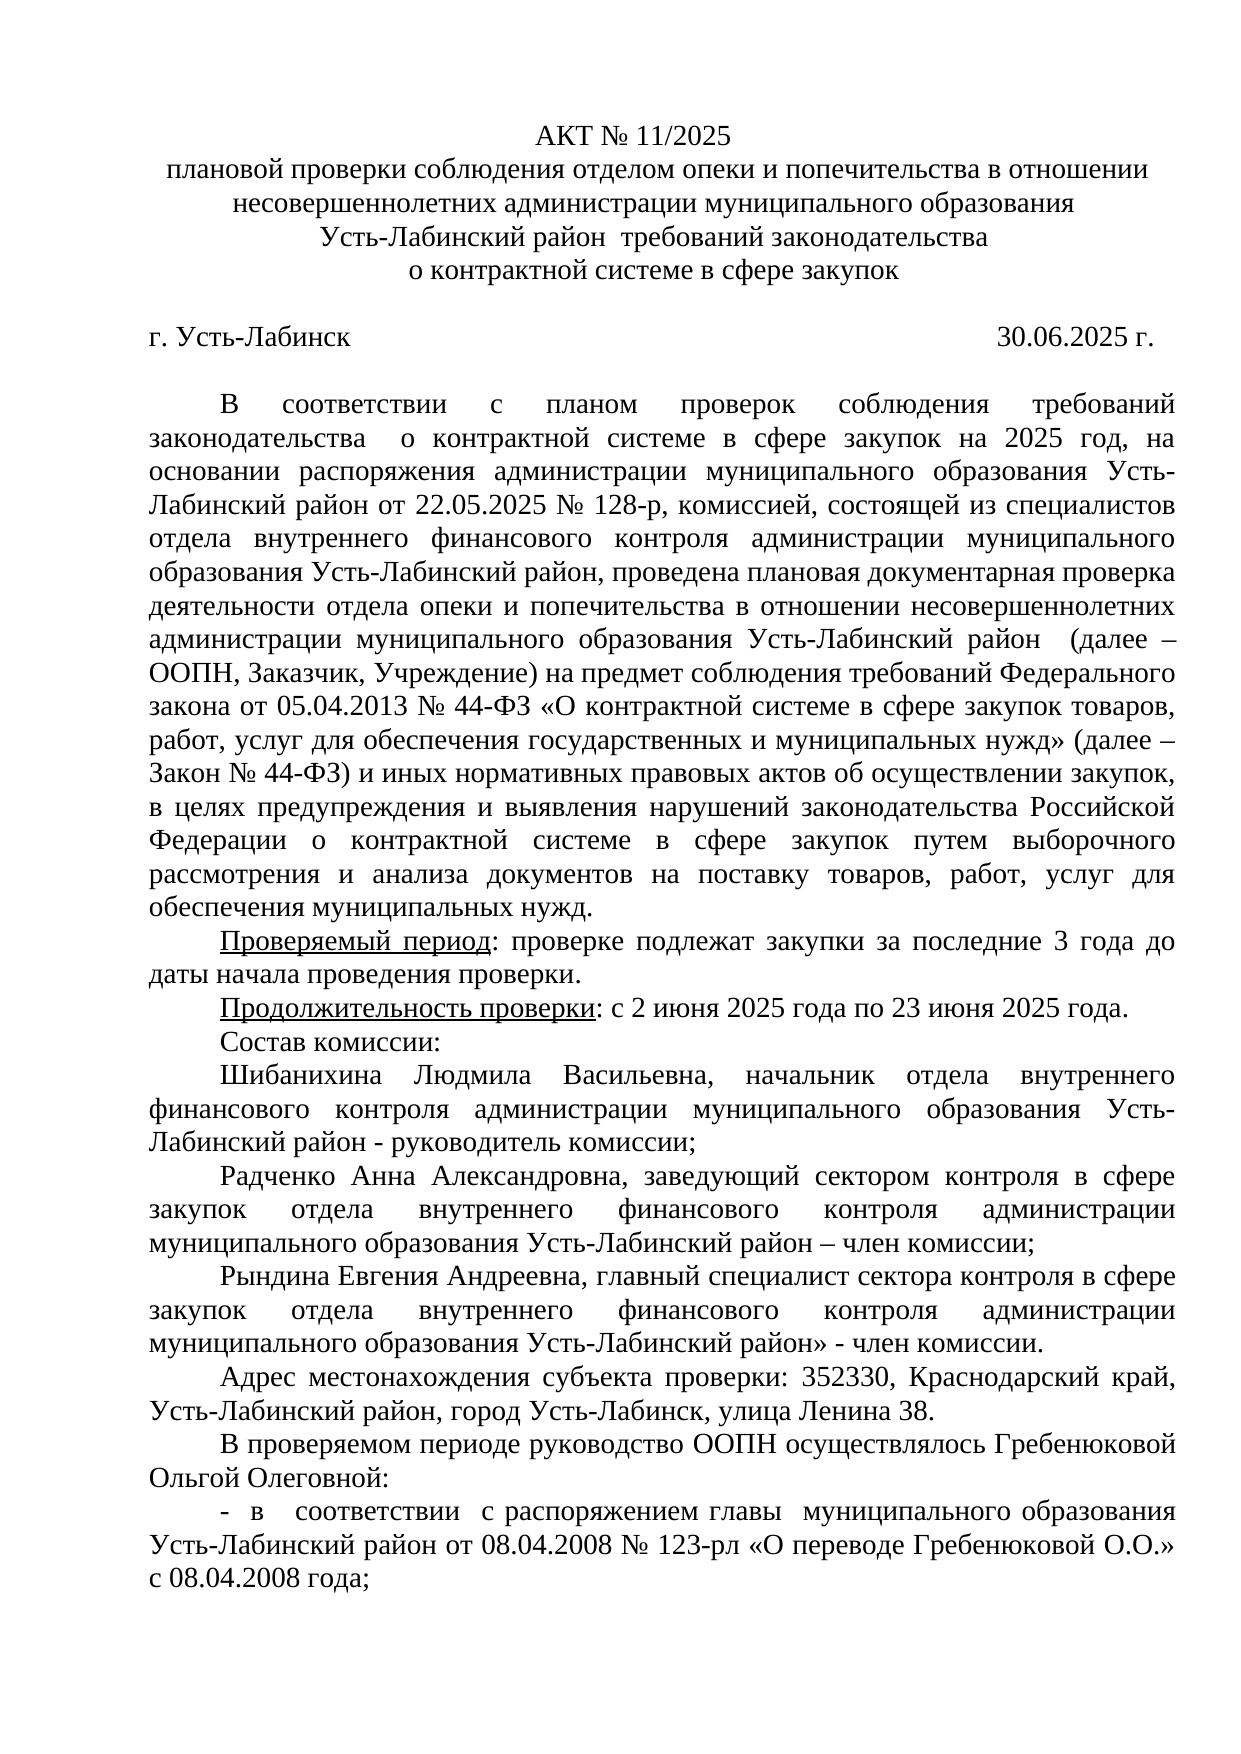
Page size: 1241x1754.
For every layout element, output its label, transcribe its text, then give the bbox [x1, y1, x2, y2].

text г. Усть-Лабинск 30.06.2025 г. [149, 319, 1223, 353]
text Проверяемый период: проверке подлежат закупки за последние 3 года до даты начала проведения проверки. [149, 923, 1176, 990]
text - в соответствии с распоряжением главы муниципального образования Усть-Лабинский район от 08.04.2008 № 123-рл «О переводе Гребенюковой О.О.» с 08.04.2008 года; [149, 1493, 1176, 1594]
text Продолжительность проверки: с 2 июня 2025 года по 23 июня 2025 года. [149, 990, 1176, 1024]
text В проверяемом периоде руководство ООПН осуществлялось Гребенюковой Ольгой Олеговной: [149, 1426, 1176, 1493]
text Адрес местонахождения субъекта проверки: 352330, Краснодарский край, Усть-Лабинский район, город Усть-Лабинск, улица Ленина 38. [149, 1359, 1176, 1426]
text Состав комиссии: [143, 1024, 1158, 1057]
text Шибанихина Людмила Васильевна, начальник отдела внутреннего финансового контроля администрации муниципального образования Усть-Лабинский район - руководитель комиссии; [149, 1057, 1176, 1158]
text плановой проверки соблюдения отделом опеки и попечительства в отношении несовершеннолетних администрации муниципального образования Усть-Лабинский район требований законодательства о контрактной системе в сфере закупок [149, 152, 1158, 286]
text Радченко Анна Александровна, заведующий сектором контроля в сфере закупок отдела внутреннего финансового контроля администрации муниципального образования Усть-Лабинский район – член комиссии; [149, 1158, 1176, 1258]
text В соответствии с планом проверок соблюдения требований законодательства о контрактной системе в сфере закупок на 2025 год, на основании распоряжения администрации муниципального образования Усть-Лабинский район от 22.05.2025 № 128-р, комиссией, состоящей из специалистов отдела внутреннего финансового контроля администрации муниципального образования Усть-Лабинский район, проведена плановая документарная проверка деятельности отдела опеки и попечительства в отношении несовершеннолетних администрации муниципального образования Усть-Лабинский район (далее – ООПН, Заказчик, Учреждение) на предмет соблюдения требований Федерального закона от 05.04.2013 № 44-ФЗ «О контрактной системе в сфере закупок товаров, работ, услуг для обеспечения государственных и муниципальных нужд» (далее – Закон № 44-ФЗ) и иных нормативных правовых актов об осуществлении закупок, в целях предупреждения и выявления нарушений законодательства Российской Федерации о контрактной системе в сфере закупок путем выборочного рассмотрения и анализа документов на поставку товаров, работ, услуг для обеспечения муниципальных нужд. [149, 386, 1176, 923]
text АКТ № 11/2025 [104, 118, 1162, 152]
text Рындина Евгения Андреевна, главный специалист сектора контроля в сфере закупок отдела внутреннего финансового контроля администрации муниципального образования Усть-Лабинский район» - член комиссии. [149, 1258, 1176, 1359]
